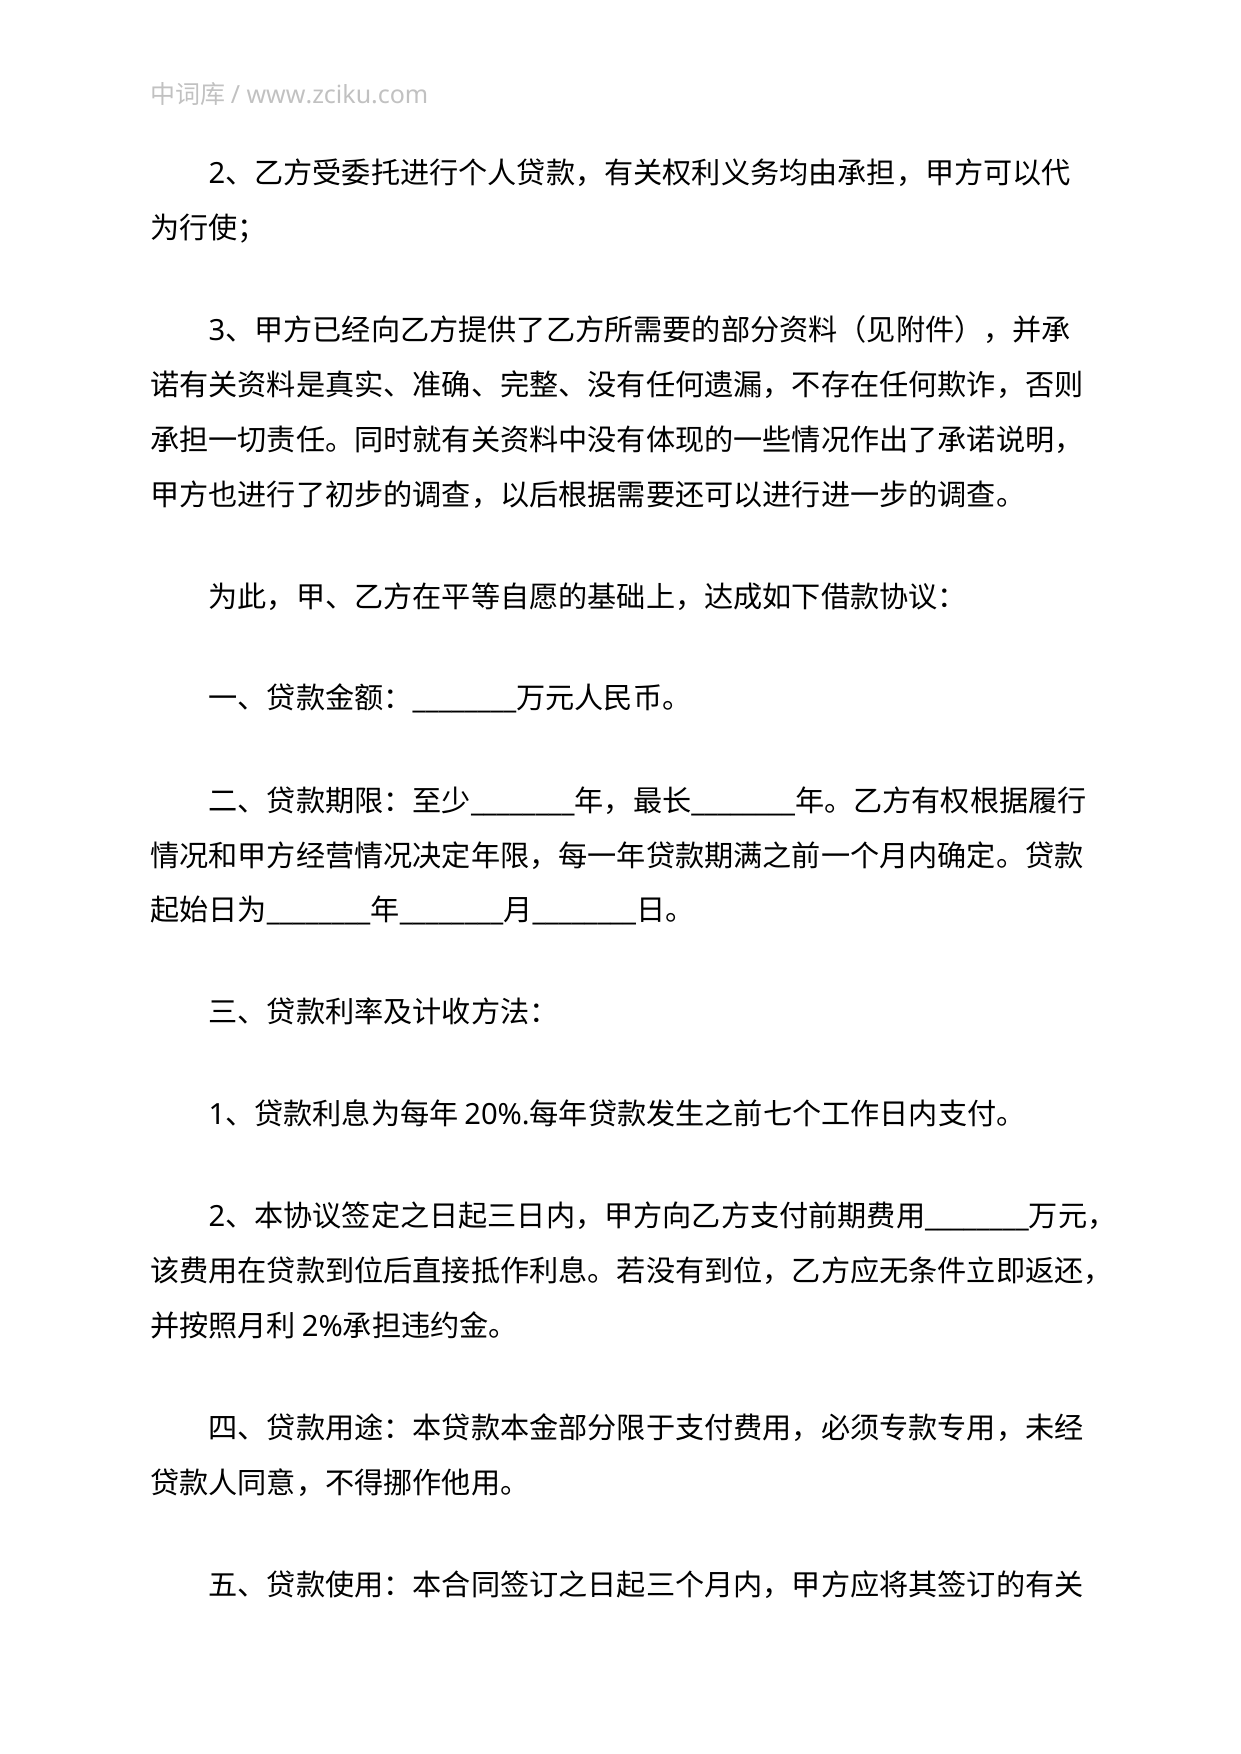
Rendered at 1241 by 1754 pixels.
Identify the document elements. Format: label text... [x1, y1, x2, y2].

text 四、贷款用途：本贷款本金部分限于支付费用，必须专款专用，未经贷款人同意，不得挪作他用。 [150, 1404, 1090, 1502]
text 1、贷款利息为每年20%.每年贷款发生之前七个工作日内支付。 [150, 1091, 1090, 1133]
text 2、乙方受委托进行个人贷款，有关权利义务均由承担，甲方可以代为行使； [150, 150, 1090, 247]
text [150, 1561, 1090, 1603]
text 3、甲方已经向乙方提供了乙方所需要的部分资料（见附件），并承诺有关资料是真实、准确、完整、没有任何遗漏，不存在任何欺诈，否则承担一切责任。同时就有关资料中没有体现的一些情况作出了承诺说明，甲方也进行了初步的调查，以后根据需要还可以进行进一步的调查。 [150, 307, 1090, 514]
text 2、本协议签定之日起三日内，甲方向乙方支付前期费用________万元，该费用在贷款到位后直接抵作利息。若没有到位，乙方应无条件立即返还，并按照月利2%承担违约金。 [150, 1193, 1090, 1345]
text 一、贷款金额：________万元人民币。 [150, 675, 1090, 717]
text 三、贷款利率及计收方法： [150, 989, 1090, 1031]
text 为此，甲、乙方在平等自愿的基础上，达成如下借款协议： [150, 573, 1090, 616]
text 二、贷款期限：至少________年，最长________年。乙方有权根据履行情况和甲方经营情况决定年限，每一年贷款期满之前一个月内确定。贷款起始日为________年________月________日。 [150, 777, 1090, 929]
